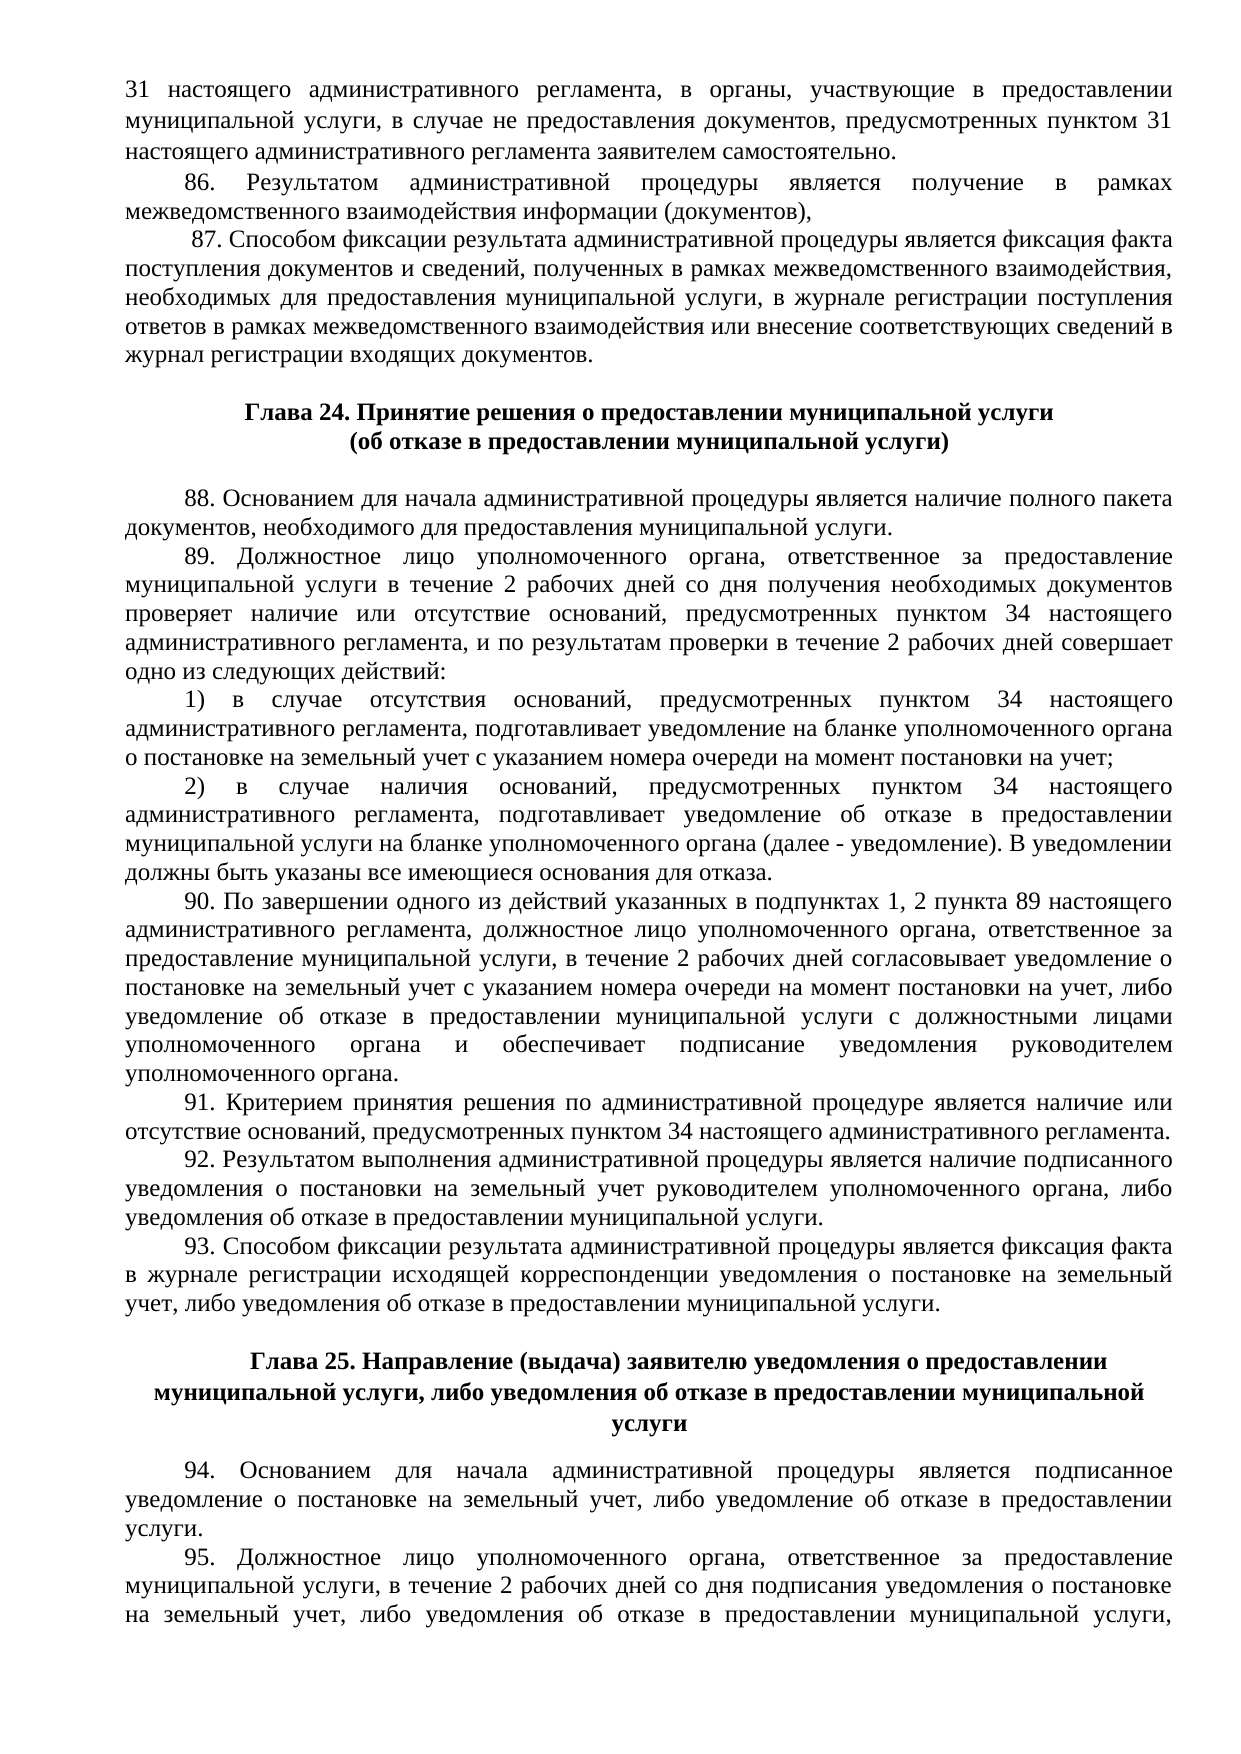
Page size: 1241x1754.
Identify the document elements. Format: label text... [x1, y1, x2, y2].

text 86. Результатом административной процедуры является получение в рамках межведомственного взаимодействия информации (документов), [125, 167, 1173, 224]
text 91. Критерием принятия решения по административной процедуре является наличие или отсутствие оснований, предусмотренных пунктом 34 настоящего административного регламента. [125, 1087, 1173, 1144]
text 89. Должностное лицо уполномоченного органа, ответственное за предоставление муниципальной услуги в течение 2 рабочих дней со дня получения необходимых документов проверяет наличие или отсутствие оснований, предусмотренных пунктом 34 настоящего административного регламента, и по результатам проверки в течение 2 рабочих дней совершает одно из следующих действий: [125, 541, 1173, 684]
text 92. Результатом выполнения административной процедуры является наличие подписанного уведомления о постановки на земельный учет руководителем уполномоченного органа, либо уведомления об отказе в предоставлении муниципальной услуги. [125, 1144, 1173, 1231]
text (об отказе в предоставлении муниципальной услуги) [125, 426, 1173, 454]
text Глава 24. Принятие решения о предоставлении муниципальной услуги [125, 397, 1173, 426]
text 2) в случае наличия оснований, предусмотренных пунктом 34 настоящего административного регламента, подготавливает уведомление об отказе в предоставлении муниципальной услуги на бланке уполномоченного органа (далее - уведомление). В уведомлении должны быть указаны все имеющиеся основания для отказа. [125, 771, 1173, 886]
text Глава 25. Направление (выдача) заявителю уведомления о предоставлении муниципальной услуги, либо уведомления об отказе в предоставлении муниципальной услуги [125, 1346, 1173, 1437]
text 87. Способом фиксации результата административной процедуры является фиксация факта поступления документов и сведений, полученных в рамках межведомственного взаимодействия, необходимых для предоставления муниципальной услуги, в журнале регистрации поступления ответов в рамках межведомственного взаимодействия или внесение соответствующих сведений в журнал регистрации входящих документов. [125, 224, 1173, 368]
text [125, 1542, 1173, 1628]
text 1) в случае отсутствия оснований, предусмотренных пунктом 34 настоящего административного регламента, подготавливает уведомление на бланке уполномоченного органа о постановке на земельный учет с указанием номера очереди на момент постановки на учет; [125, 684, 1173, 771]
text 94. Основанием для начала административной процедуры является подписанное уведомление о постановке на земельный учет, либо уведомление об отказе в предоставлении услуги. [125, 1456, 1173, 1542]
text 90. По завершении одного из действий указанных в подпунктах 1, 2 пункта 89 настоящего административного регламента, должностное лицо уполномоченного органа, ответственное за предоставление муниципальной услуги, в течение 2 рабочих дней согласовывает уведомление о постановке на земельный учет с указанием номера очереди на момент постановки на учет, либо уведомление об отказе в предоставлении муниципальной услуги с должностными лицами уполномоченного органа и обеспечивает подписание уведомления руководителем уполномоченного органа. [125, 886, 1173, 1087]
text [125, 74, 1173, 165]
text 88. Основанием для начала административной процедуры является наличие полного пакета документов, необходимого для предоставления муниципальной услуги. [125, 483, 1173, 541]
text 93. Способом фиксации результата административной процедуры является фиксация факта в журнале регистрации исходящей корреспонденции уведомления о постановке на земельный учет, либо уведомления об отказе в предоставлении муниципальной услуги. [125, 1231, 1173, 1317]
